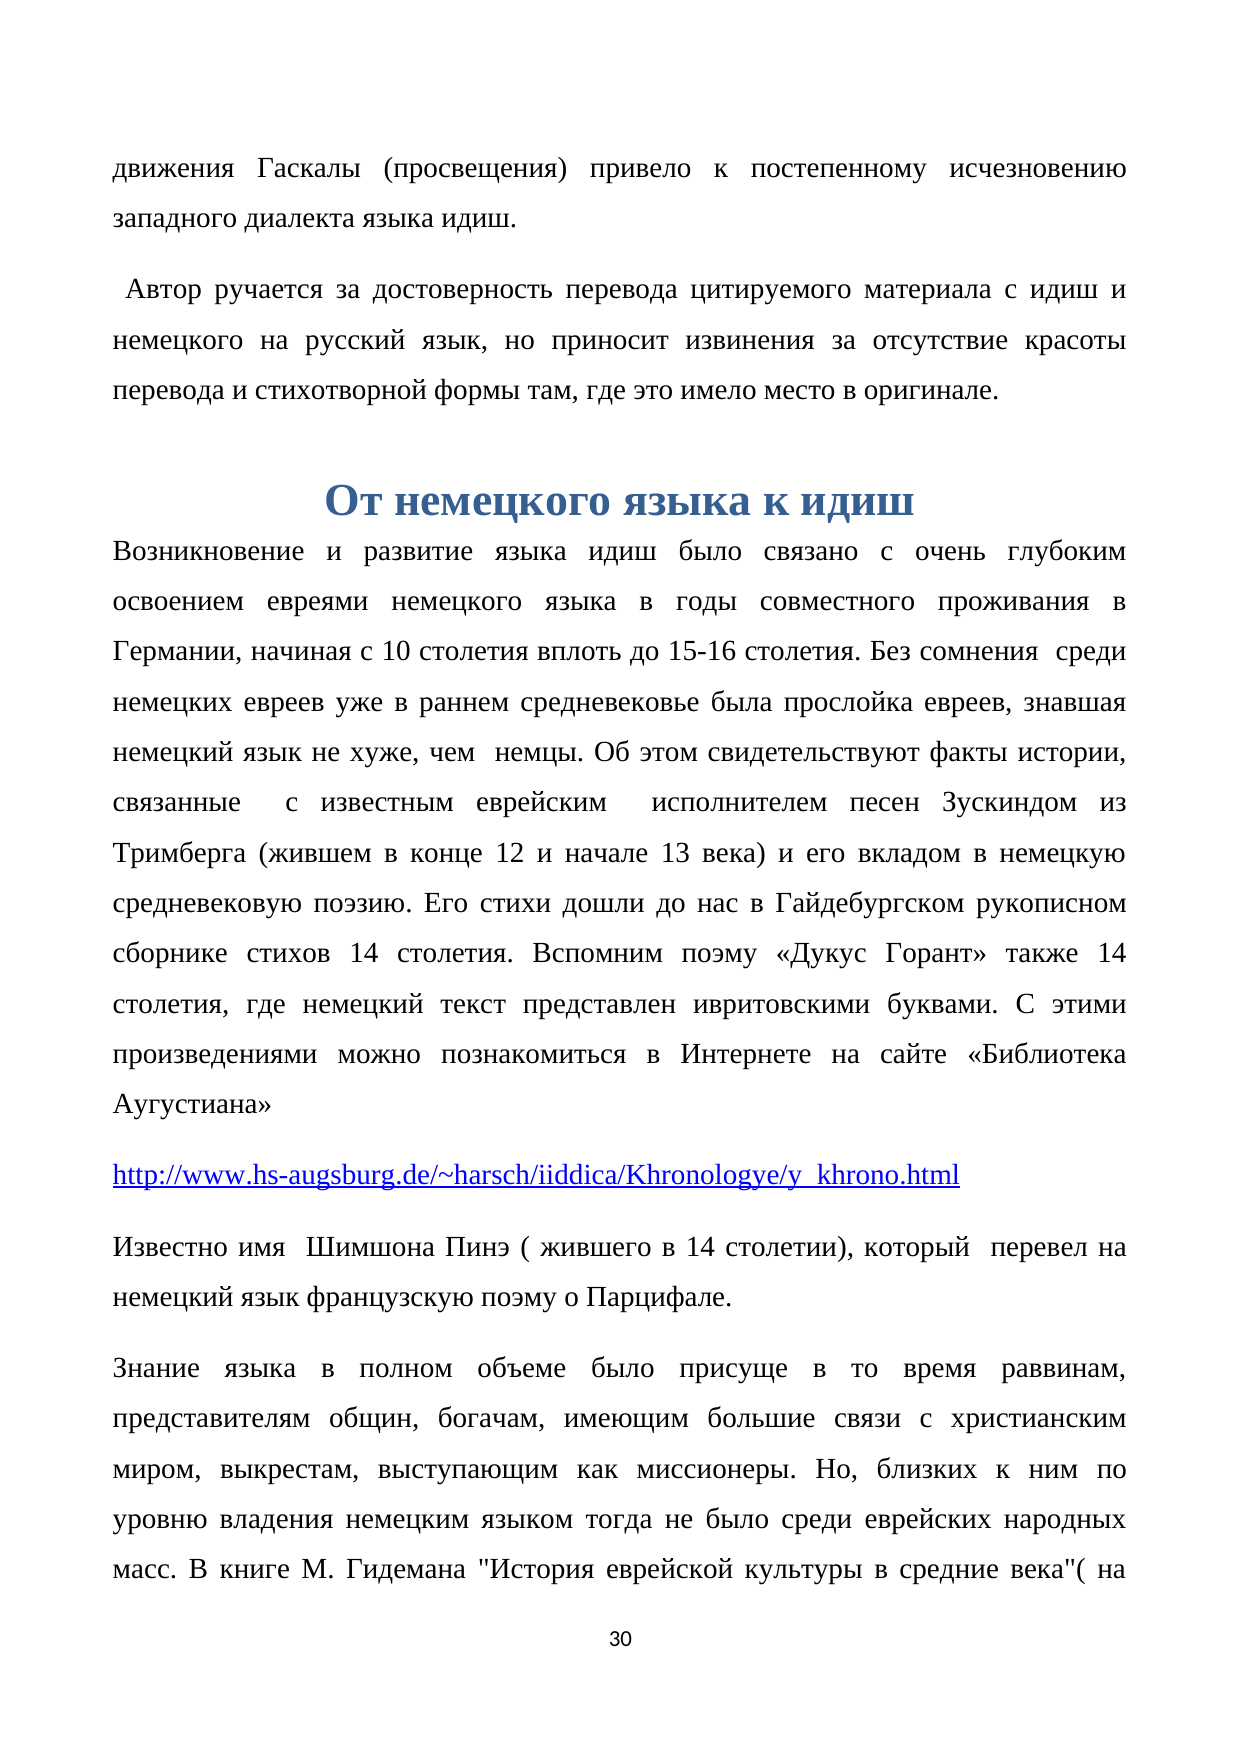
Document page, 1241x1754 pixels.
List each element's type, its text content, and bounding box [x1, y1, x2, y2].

text http://www.hs-augsburg.de/~harsch/iiddica/Khronologye/y_khrono.html [112, 1157, 1128, 1191]
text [112, 1350, 1128, 1585]
text Автор ручается за достоверность перевода цитируемого материала с идиш и немецкого на русский язык, но приносит извинения за отсутствие красоты перевода и стихотворной формы там, где это имело место в оригинале. [112, 271, 1128, 406]
subtitle От немецкого языка к идиш [112, 472, 1128, 525]
text Возникновение и развитие языка идиш было связано с очень глубоким освоением евреями немецкого языка в годы совместного проживания в Германии, начиная с 10 столетия вплоть до 15-16 столетия. Без сомнения среди немецких евреев уже в раннем средневековье была прослойка евреев, знавшая немецкий язык не хуже, чем немцы. Об этом свидетельствуют факты истории, связанные с известным еврейским исполнителем песен Зускиндом из Тримберга (жившем в конце 12 и начале 13 века) и его вкладом в немецкую средневековую поэзию. Его стихи дошли до нас в Гайдебургском рукописном сборнике стихов 14 столетия. Вспомним поэму «Дукус Горант» также 14 столетия, где немецкий текст представлен ивритовскими буквами. С этими произведениями можно познакомиться в Интернете на сайте «Библиотека Аугустиана» [112, 533, 1128, 1120]
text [112, 150, 1128, 234]
text Известно имя Шимшона Пинэ ( жившего в 14 столетии), который перевел на немецкий язык французскую поэму о Парцифале. [112, 1229, 1128, 1312]
